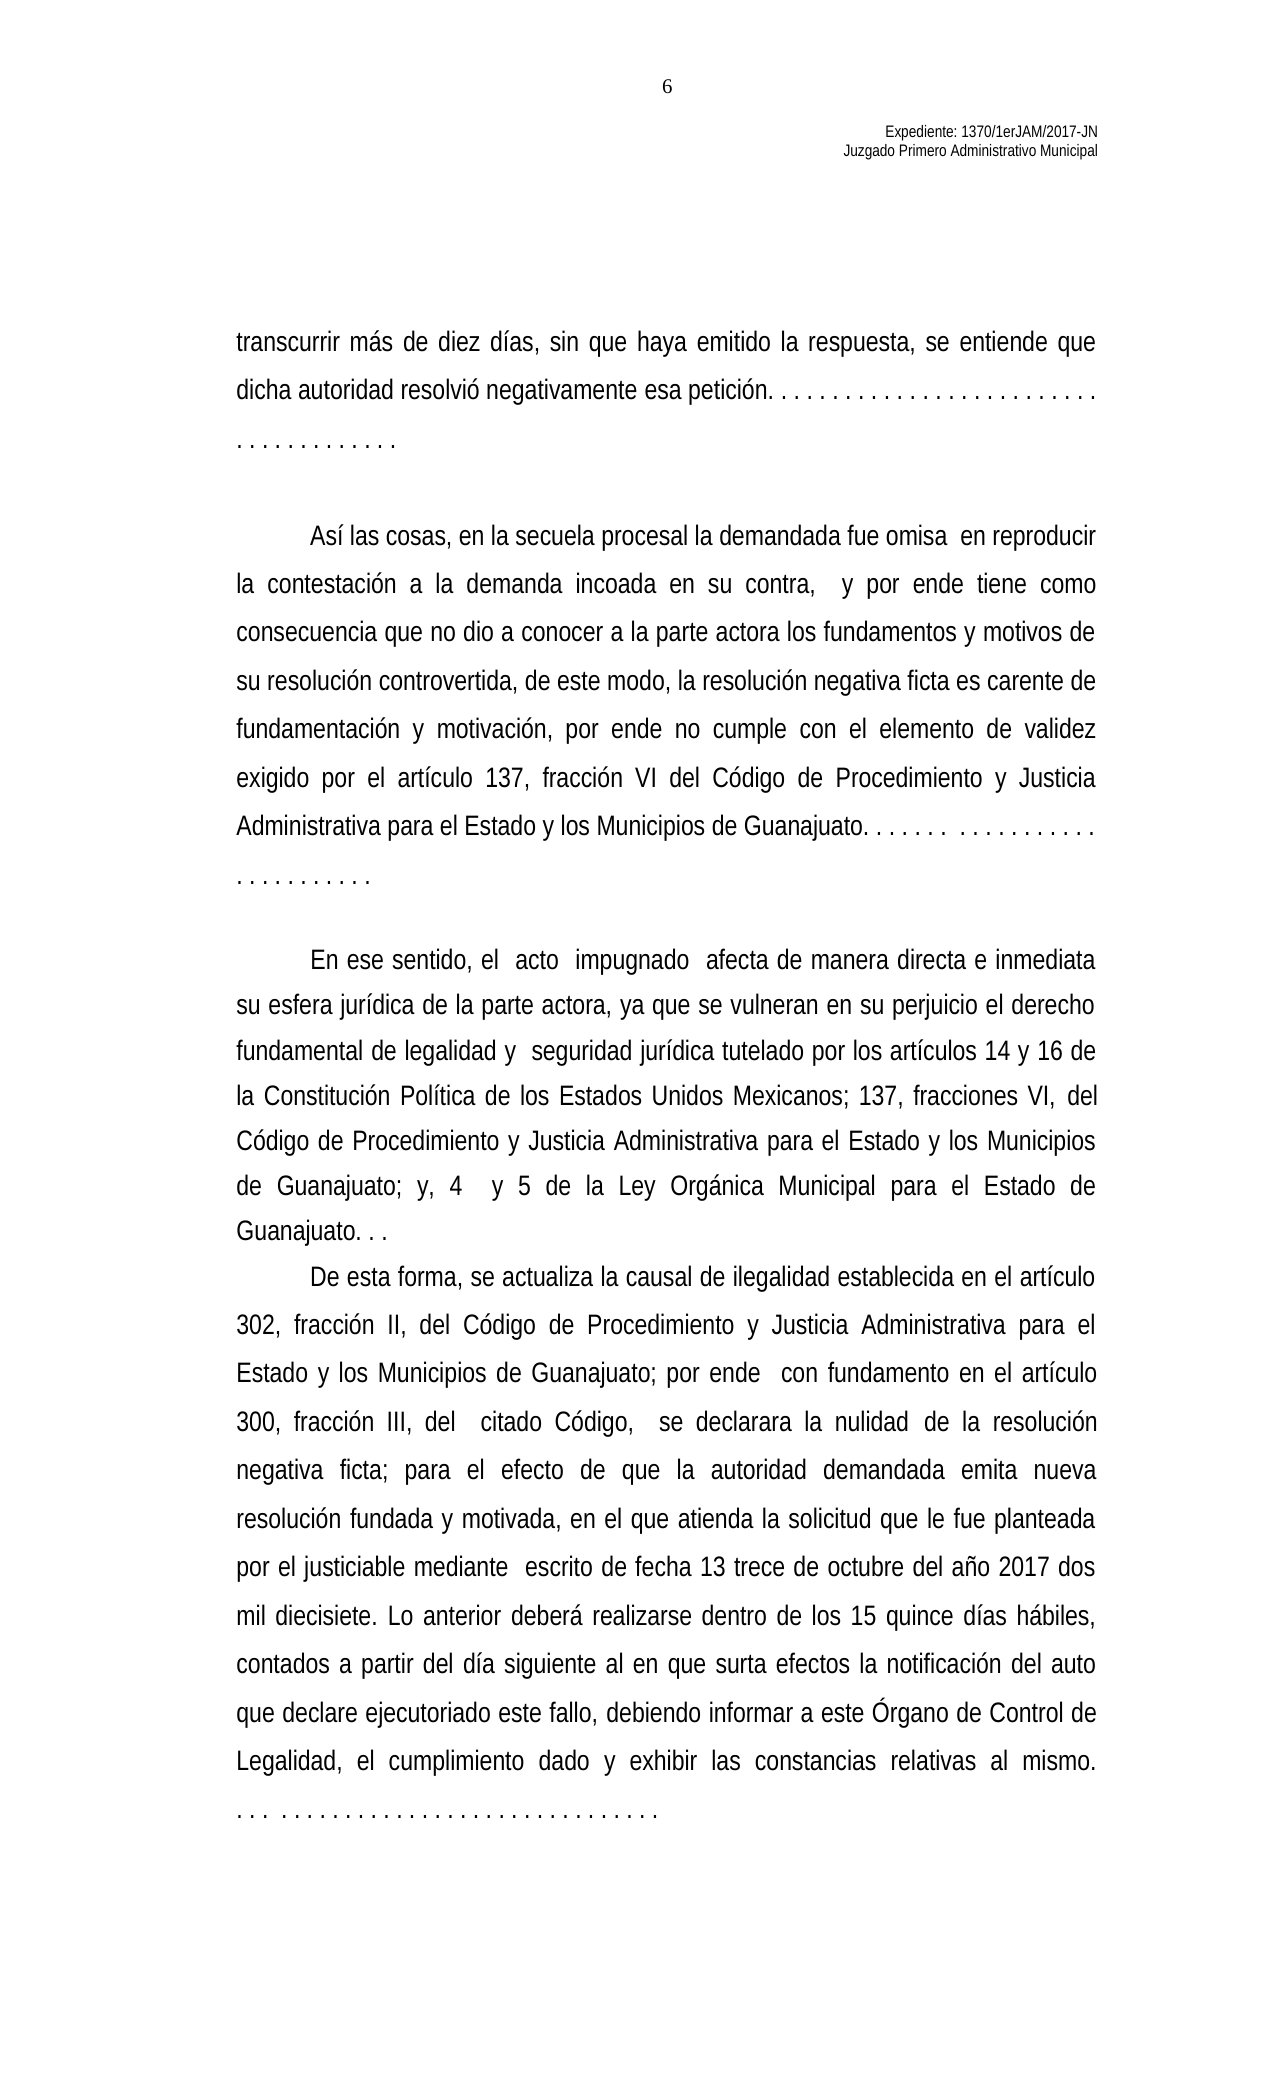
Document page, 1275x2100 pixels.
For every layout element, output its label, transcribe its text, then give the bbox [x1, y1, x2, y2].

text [236, 325, 1098, 454]
text De esta forma, se actualiza la causal de ilegalidad establecida en el artículo 302, fracción II, del Código de Procedimiento y Justicia Administrativa para el Estado y los Municipios de Guanajuato; por ende con fundamento en el artículo 300, fracción III, del citado Código, se declarara la nulidad de la resolución negativa ficta; para el efecto de que la autoridad demandada emita nueva resolución fundada y motivada, en el que atienda la solicitud que le fue planteada por el justiciable mediante escrito de fecha 13 trece de octubre del año 2017 dos mil diecisiete. Lo anterior deberá realizarse dentro de los 15 quince días hábiles, contados a partir del día siguiente al en que surta efectos la notificación del auto que declare ejecutoriado este fallo, debiendo informar a este Órgano de Control de Legalidad, el cumplimiento dado y exhibir las constancias relativas al mismo. . . . . . . . . . . . . . . . . . . . . . . . . . . . . . . . . . [236, 1260, 1098, 1825]
text Así las cosas, en la secuela procesal la demandada fue omisa en reproducir la contestación a la demanda incoada en su contra, y por ende tiene como consecuencia que no dio a conocer a la parte actora los fundamentos y motivos de su resolución controvertida, de este modo, la resolución negativa ficta es carente de fundamentación y motivación, por ende no cumple con el elemento de validez exigido por el artículo 137, fracción VI del Código de Procedimiento y Justicia Administrativa para el Estado y los Municipios de Guanajuato. . . . . . . . . . . . . . . . . . . . . . . . . . . . . [236, 519, 1098, 890]
text En ese sentido, el acto impugnado afecta de manera directa e inmediata su esfera jurídica de la parte actora, ya que se vulneran en su perjuicio el derecho fundamental de legalidad y seguridad jurídica tutelado por los artículos 14 y 16 de la Constitución Política de los Estados Unidos Mexicanos; 137, fracciones VI, del Código de Procedimiento y Justicia Administrativa para el Estado y los Municipios de Guanajuato; y, 4 y 5 de la Ley Orgánica Municipal para el Estado de Guanajuato. . . [236, 943, 1098, 1247]
